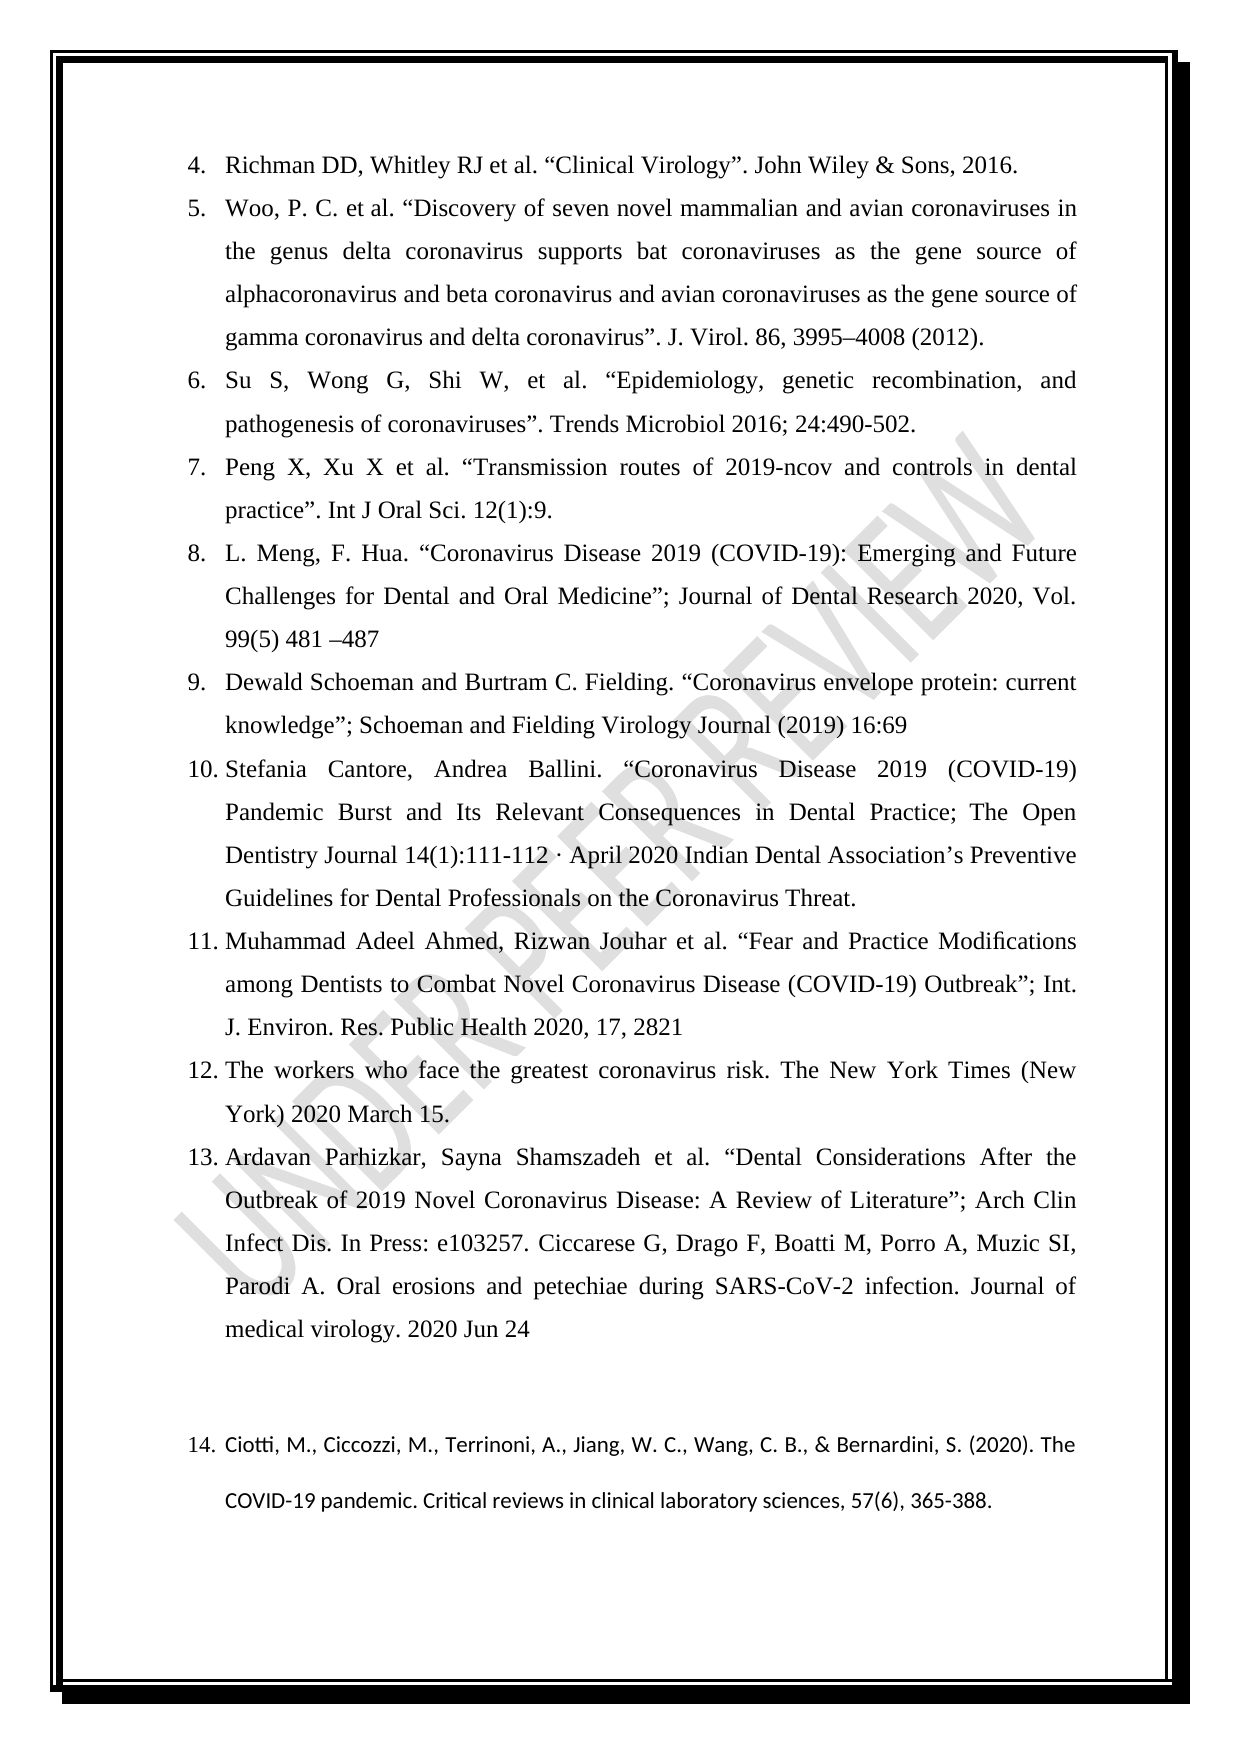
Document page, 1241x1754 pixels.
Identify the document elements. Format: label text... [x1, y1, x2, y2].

list Ardavan Parhizkar, Sayna Shamszadeh et al. “Dental Considerations After the Outbreak of 2019 Novel Coronavirus Disease: A Review of Literature”; Arch Clin Infect Dis. In Press: e103257. Ciccarese G, Drago F, Boatti M, Porro A, Muzic SI, Parodi A. Oral erosions and petechiae during SARS‐CoV‐2 infection. Journal of medical virology. 2020 Jun 24 [187, 1142, 1078, 1343]
list L. Meng, F. Hua. “Coronavirus Disease 2019 (COVID-19): Emerging and Future Challenges for Dental and Oral Medicine”; Journal of Dental Research 2020, Vol. 99(5) 481 –487 [187, 538, 1078, 653]
list Dewald Schoeman and Burtram C. Fielding. “Coronavirus envelope protein: current knowledge”; Schoeman and Fielding Virology Journal (2019) 16:69 [187, 667, 1078, 739]
list Peng X, Xu X et al. “Transmission routes of 2019-ncov and controls in dental practice”. Int J Oral Sci. 12(1):9. [187, 452, 1078, 524]
list Ciotti, M., Ciccozzi, M., Terrinoni, A., Jiang, W. C., Wang, C. B., & Bernardini, S. (2020). The COVID-19 pandemic. Critical reviews in clinical laboratory sciences, 57(6), 365-388. [187, 1430, 1078, 1514]
list Stefania Cantore, Andrea Ballini. “Coronavirus Disease 2019 (COVID-19) Pandemic Burst and Its Relevant Consequences in Dental Practice; The Open Dentistry Journal 14(1):111-112 · April 2020 Indian Dental Association’s Preventive Guidelines for Dental Professionals on the Coronavirus Threat. [187, 754, 1078, 912]
list Muhammad Adeel Ahmed, Rizwan Jouhar et al. “Fear and Practice Modiﬁcations among Dentists to Combat Novel Coronavirus Disease (COVID-19) Outbreak”; Int. J. Environ. Res. Public Health 2020, 17, 2821 [187, 926, 1078, 1041]
list Woo, P. C. et al. “Discovery of seven novel mammalian and avian coronaviruses in the genus delta coronavirus supports bat coronaviruses as the gene source of alphacoronavirus and beta coronavirus and avian coronaviruses as the gene source of gamma coronavirus and delta coronavirus”. J. Virol. 86, 3995–4008 (2012). [187, 193, 1078, 351]
list Su S, Wong G, Shi W, et al. “Epidemiology, genetic recombination, and pathogenesis of coronaviruses”. Trends Microbiol 2016; 24:490-502. [187, 366, 1078, 437]
list The workers who face the greatest coronavirus risk. The New York Times (New York) 2020 March 15. [187, 1056, 1078, 1127]
list Richman DD, Whitley RJ et al. “Clinical Virology”. John Wiley & Sons, 2016. [187, 150, 1078, 179]
